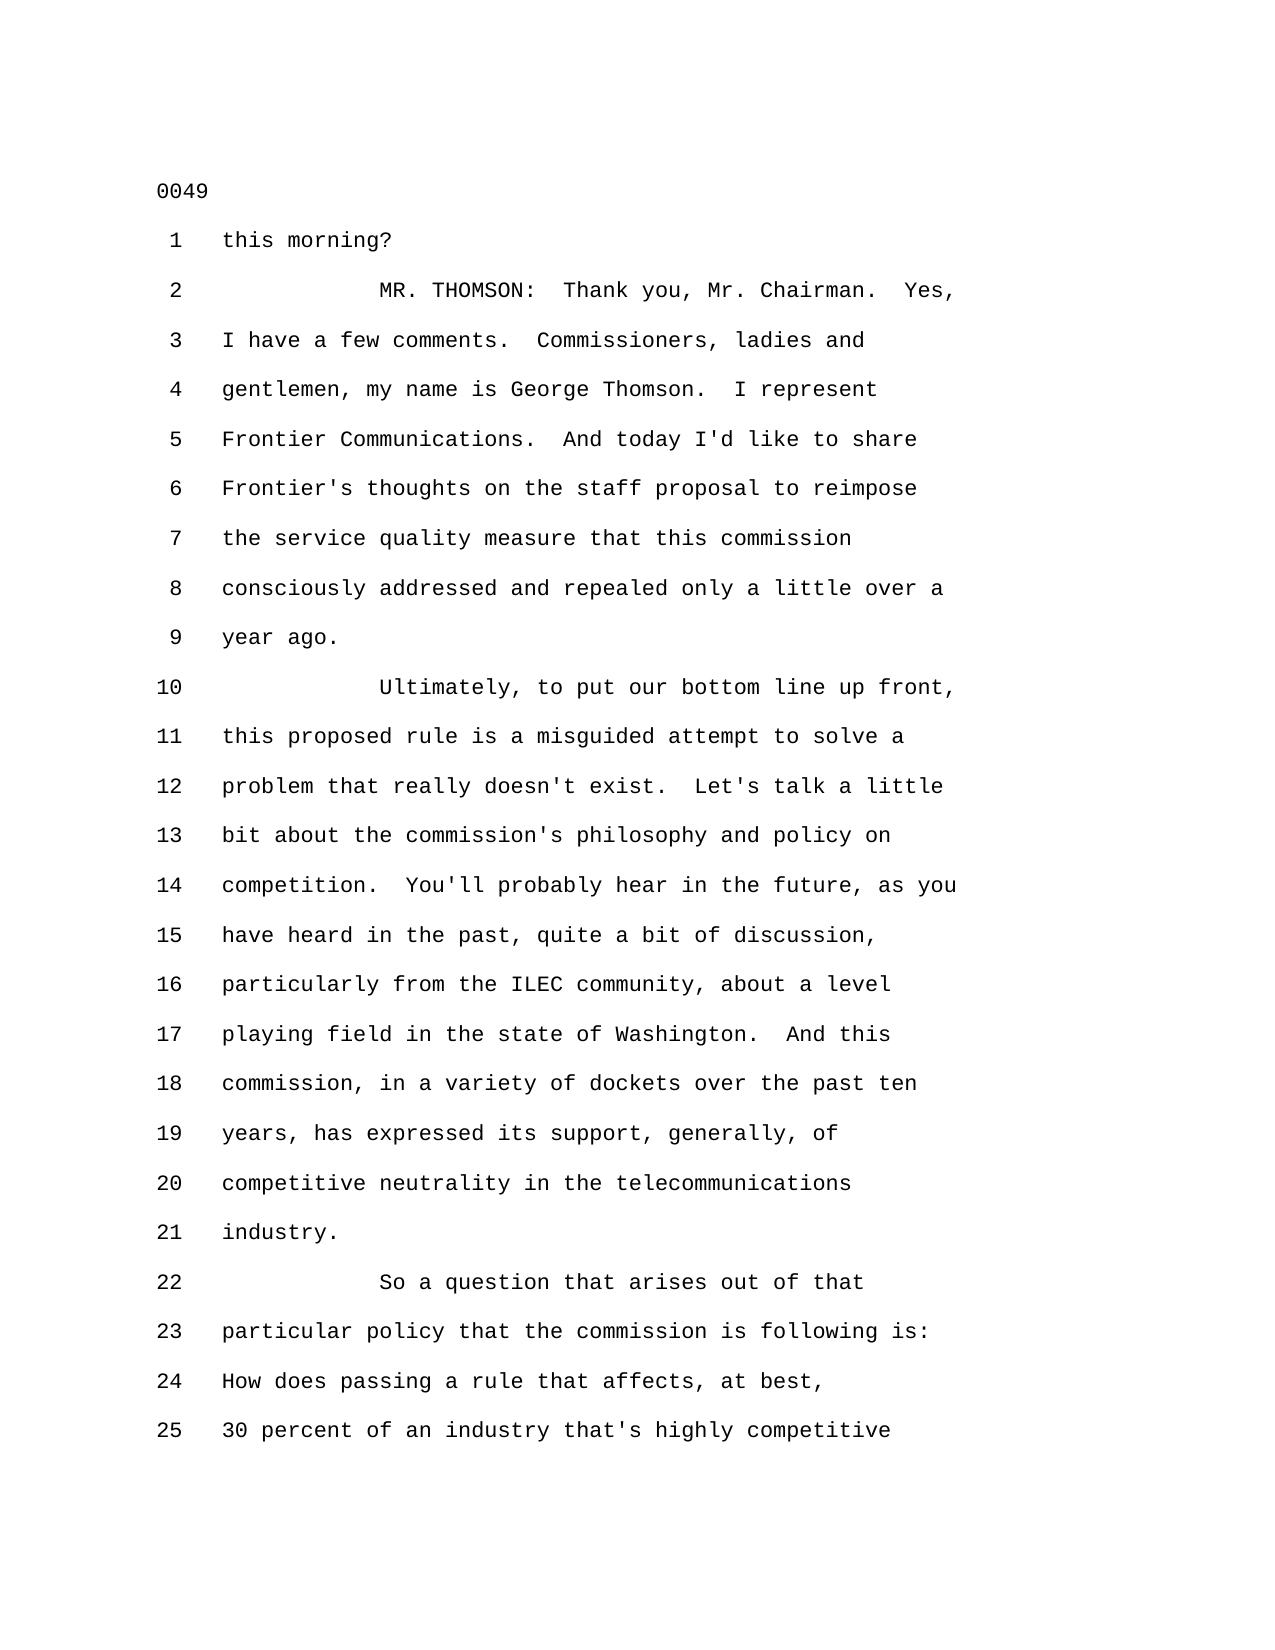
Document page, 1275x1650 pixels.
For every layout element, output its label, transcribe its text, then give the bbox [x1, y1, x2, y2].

text 9 year ago. [156, 626, 1119, 651]
text 11 this proposed rule is a misguided attempt to solve a [156, 725, 1119, 750]
text 5 Frontier Communications. And today I'd like to share [156, 428, 1119, 453]
text 13 bit about the commission's philosophy and policy on [156, 824, 1119, 849]
text 4 gentlemen, my name is George Thomson. I represent [156, 378, 1119, 403]
text 25 30 percent of an industry that's highly competitive [156, 1419, 1119, 1444]
text 17 playing field in the state of Washington. And this [156, 1023, 1119, 1048]
text 24 How does passing a rule that affects, at best, [156, 1370, 1119, 1395]
text 18 commission, in a variety of dockets over the past ten [156, 1072, 1119, 1097]
text 6 Frontier's thoughts on the staff proposal to reimpose [156, 477, 1119, 502]
text 16 particularly from the ILEC community, about a level [156, 973, 1119, 998]
text 21 industry. [156, 1221, 1119, 1246]
text 20 competitive neutrality in the telecommunications [156, 1172, 1119, 1196]
text 1 this morning? [156, 229, 1119, 254]
text 7 the service quality measure that this commission [156, 527, 1119, 552]
text 10 Ultimately, to put our bottom line up front, [156, 676, 1119, 701]
text 22 So a question that arises out of that [156, 1271, 1119, 1296]
text 15 have heard in the past, quite a bit of discussion, [156, 924, 1119, 948]
text 23 particular policy that the commission is following is: [156, 1320, 1119, 1345]
text 2 MR. THOMSON: Thank you, Mr. Chairman. Yes, [156, 279, 1119, 304]
text 14 competition. You'll probably hear in the future, as you [156, 874, 1119, 899]
text 3 I have a few comments. Commissioners, ladies and [156, 329, 1119, 353]
text 12 problem that really doesn't exist. Let's talk a little [156, 775, 1119, 800]
text 19 years, has expressed its support, generally, of [156, 1122, 1119, 1147]
text 0049 [156, 180, 1119, 205]
text 8 consciously addressed and repealed only a little over a [156, 577, 1119, 601]
